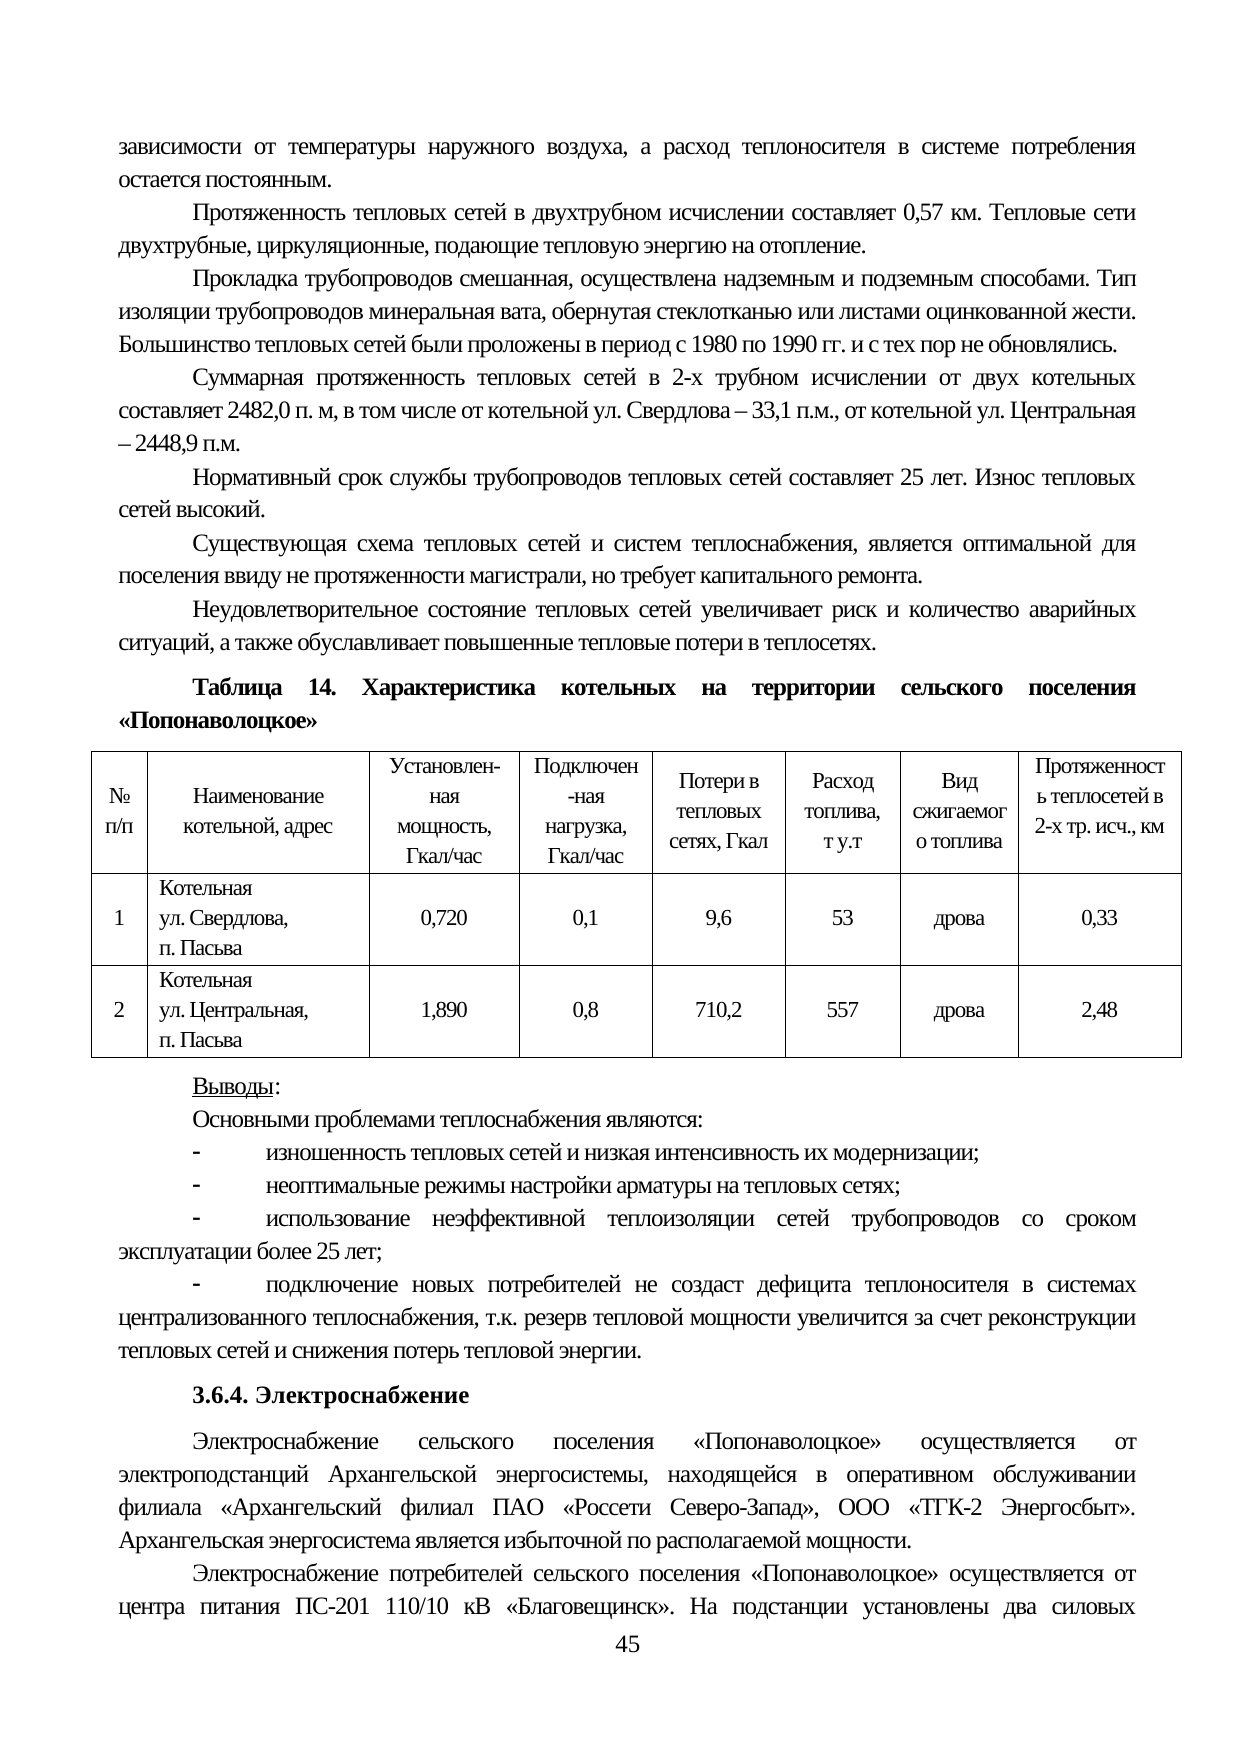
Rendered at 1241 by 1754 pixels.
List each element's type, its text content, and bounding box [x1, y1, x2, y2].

text Суммарная протяженность тепловых сетей в 2-х трубном исчислении от двух котельных составляет 2482,0 п. м, в том числе от котельной ул. Свердлова – 33,1 п.м., от котельной ул. Центральная – 2448,9 п.м. [118, 362, 1137, 457]
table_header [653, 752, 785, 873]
text Прокладка трубопроводов смешанная, осуществлена надземным и подземным способами. Тип изоляции трубопроводов минеральная вата, обернутая стеклотканью или листами оцинкованной жести. Большинство тепловых сетей были проложены в период с 1980 по 1990 гг. и с тех пор не обновлялись. [118, 263, 1137, 358]
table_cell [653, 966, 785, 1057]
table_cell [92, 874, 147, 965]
list использование неэффективной теплоизоляции сетей трубопроводов со сроком эксплуатации более 25 лет; [118, 1203, 1137, 1264]
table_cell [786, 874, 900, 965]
text Неудовлетворительное состояние тепловых сетей увеличивает риск и количество аварийных ситуаций, а также обуславливает повышенные тепловые потери в теплосетях. [118, 594, 1137, 655]
text 3.6.4. Электроснабжение [118, 1380, 1137, 1409]
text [118, 131, 1137, 193]
text Таблица 14. Характеристика котельных на территории сельского поселения «Попонаволоцкое» [118, 672, 1137, 734]
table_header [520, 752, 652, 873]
text Выводы: [118, 1071, 1137, 1099]
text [118, 1558, 1137, 1620]
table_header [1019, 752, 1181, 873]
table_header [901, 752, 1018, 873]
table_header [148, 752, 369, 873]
text Протяженность тепловых сетей в двухтрубном исчислении составляет 0,57 км. Тепловые сети двухтрубные, циркуляционные, подающие тепловую энергию на отопление. [118, 197, 1137, 259]
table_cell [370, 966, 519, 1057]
list подключение новых потребителей не создаст дефицита теплоносителя в системах централизованного теплоснабжения, т.к. резерв тепловой мощности увеличится за счет реконструкции тепловых сетей и снижения потерь тепловой энергии. [118, 1269, 1137, 1364]
text Существующая схема тепловых сетей и систем теплоснабжения, является оптимальной для поселения ввиду не протяженности магистрали, но требует капитального ремонта. [118, 528, 1137, 589]
text Электроснабжение сельского поселения «Попонаволоцкое» осуществляется от электроподстанций Архангельской энергосистемы, находящейся в оперативном обслуживании филиала «Архангельский филиал ПАО «Россети Северо-Запад», ООО «ТГК-2 Энергосбыт». Архангельская энергосистема является избыточной по располагаемой мощности. [118, 1426, 1137, 1554]
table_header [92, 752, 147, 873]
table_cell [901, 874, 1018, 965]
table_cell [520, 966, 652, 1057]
list неоптимальные режимы настройки арматуры на тепловых сетях; [118, 1170, 1137, 1198]
text Основными проблемами теплоснабжения являются: [118, 1104, 1137, 1132]
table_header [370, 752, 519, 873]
list изношенность тепловых сетей и низкая интенсивность их модернизации; [118, 1137, 1137, 1166]
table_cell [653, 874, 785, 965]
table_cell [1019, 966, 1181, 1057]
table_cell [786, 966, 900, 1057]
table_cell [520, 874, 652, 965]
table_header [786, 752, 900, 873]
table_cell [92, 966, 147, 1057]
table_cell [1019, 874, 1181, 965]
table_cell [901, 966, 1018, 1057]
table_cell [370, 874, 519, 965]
text Нормативный срок службы трубопроводов тепловых сетей составляет 25 лет. Износ тепловых сетей высокий. [118, 462, 1137, 523]
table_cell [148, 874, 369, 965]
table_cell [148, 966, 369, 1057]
